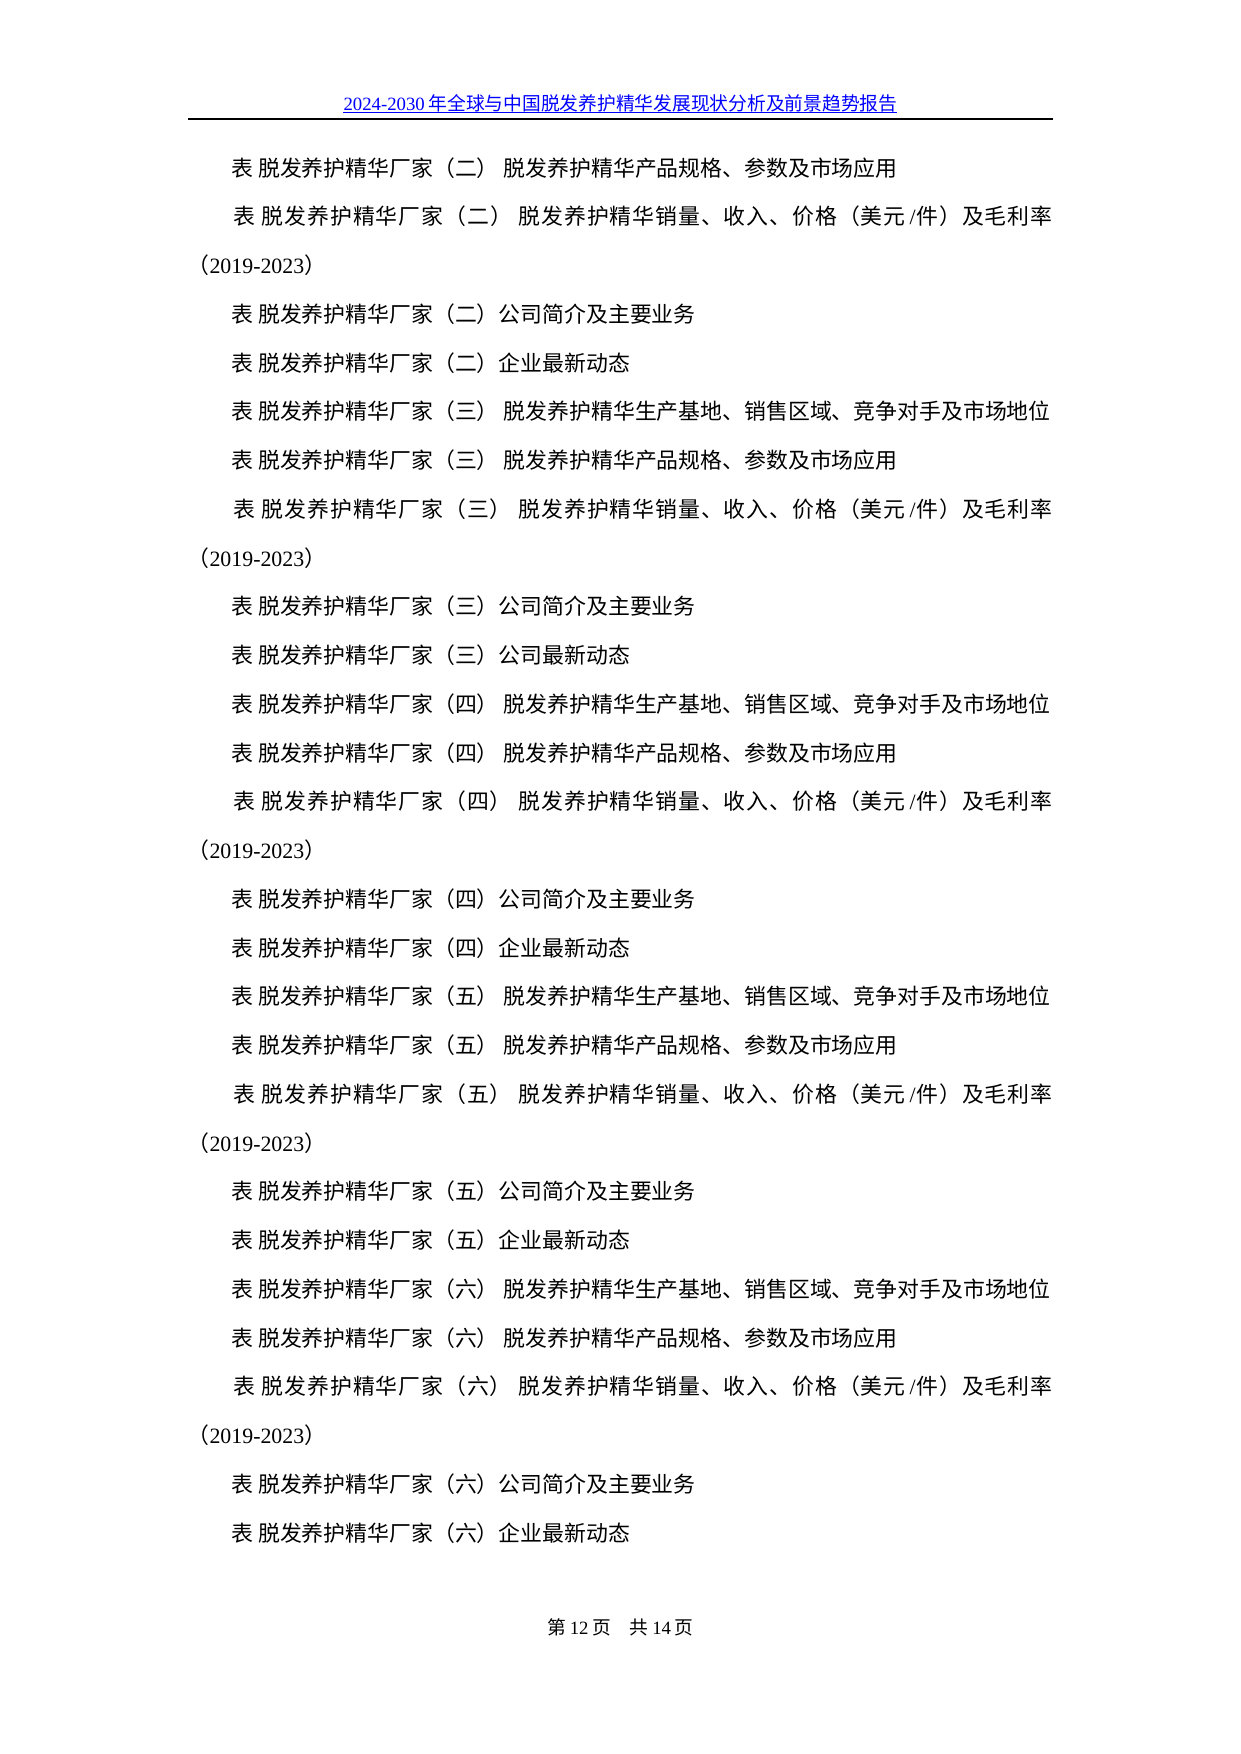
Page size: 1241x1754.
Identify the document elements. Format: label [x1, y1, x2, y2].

text [187, 150, 1053, 1548]
